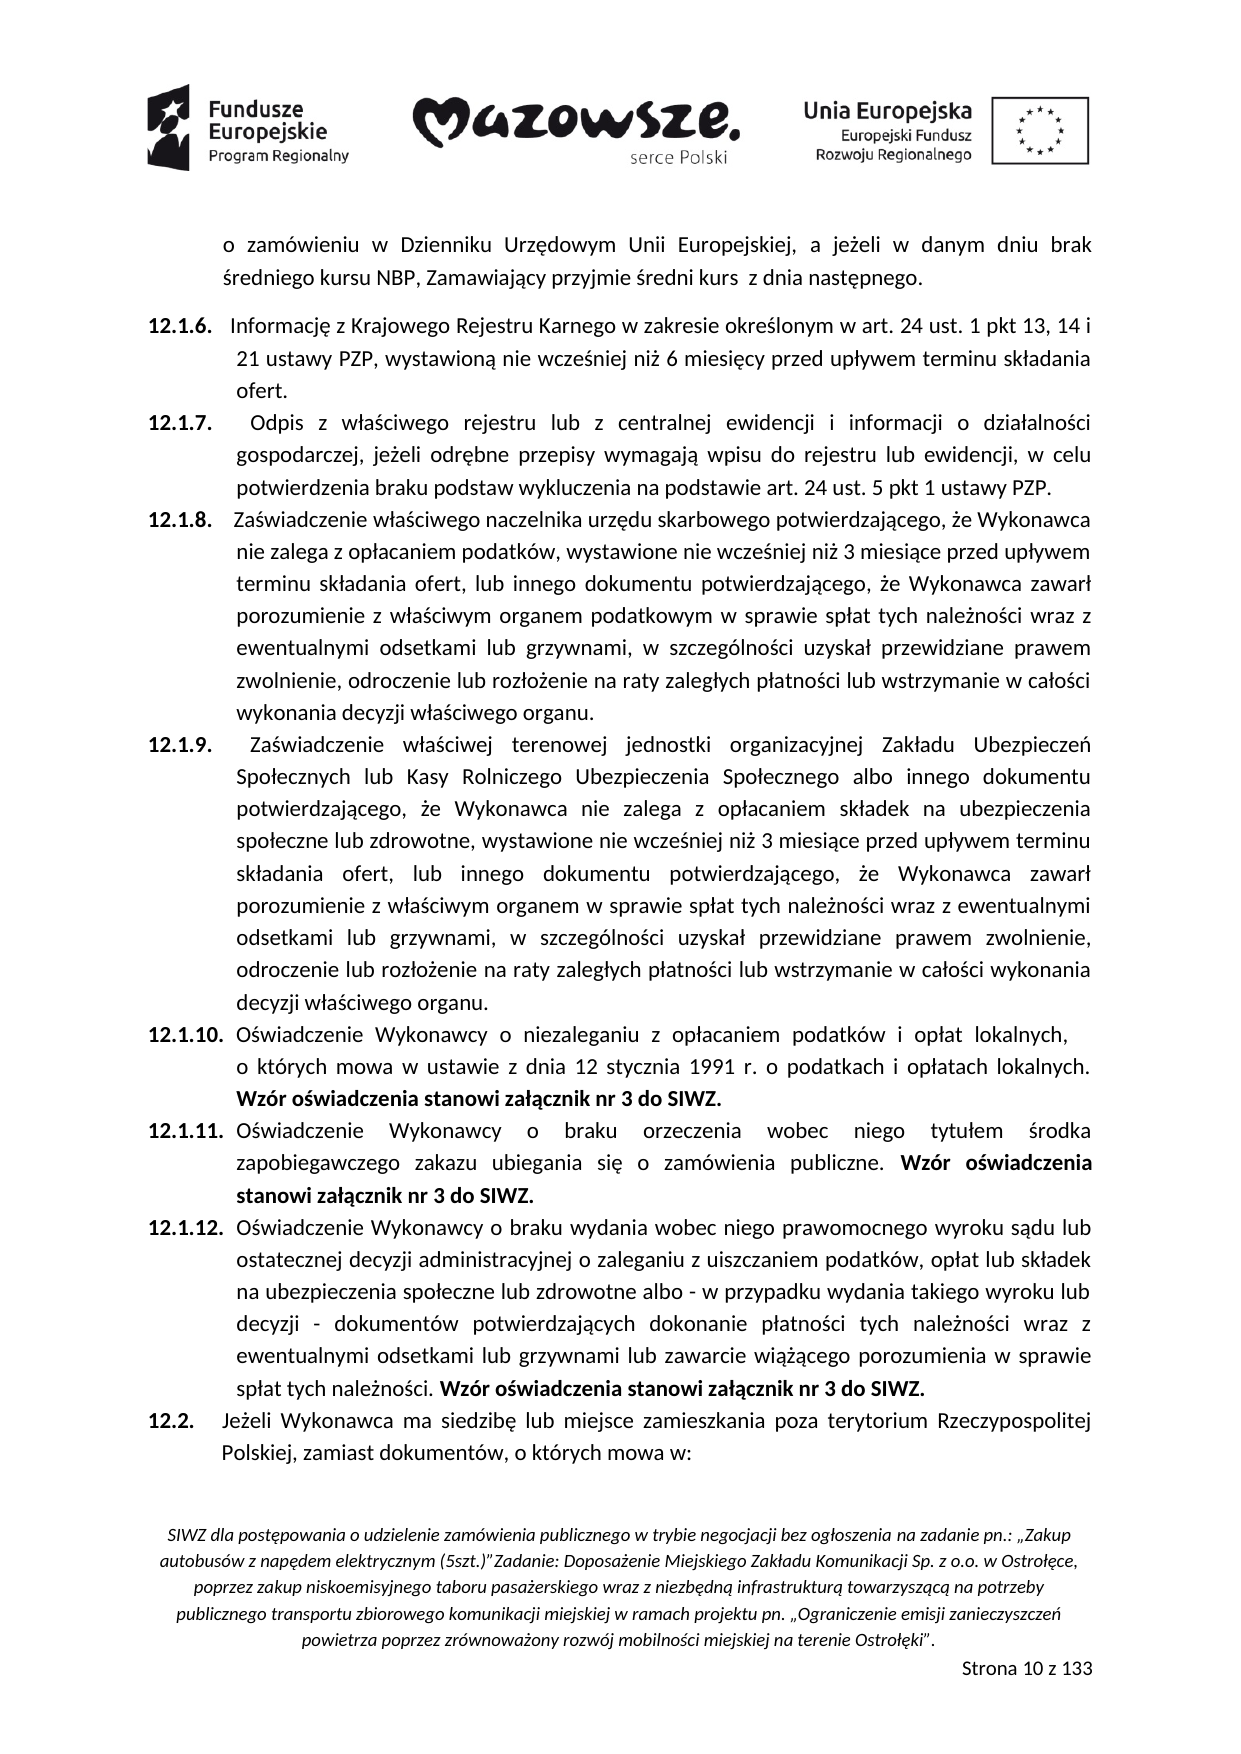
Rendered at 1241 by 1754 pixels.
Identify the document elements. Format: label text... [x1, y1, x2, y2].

text 12.1.11. Oświadczenie Wykonawcy o braku orzeczenia wobec niego tytułem środka zapobiegawczego zakazu ubiegania się o zamówienia publiczne. Wzór oświadczenia stanowi załącznik nr 3 do SIWZ. [148, 1116, 1093, 1209]
text 12.1.9. Zaświadczenie właściwej terenowej jednostki organizacyjnej Zakładu Ubezpieczeń Społecznych lub Kasy Rolniczego Ubezpieczenia Społecznego albo innego dokumentu potwierdzającego, że Wykonawca nie zalega z opłacaniem składek na ubezpieczenia społeczne lub zdrowotne, wystawione nie wcześniej niż 3 miesiące przed upływem terminu składania ofert, lub innego dokumentu potwierdzającego, że Wykonawca zawarł porozumienie z właściwym organem w sprawie spłat tych należności wraz z ewentualnymi odsetkami lub grzywnami, w szczególności uzyskał przewidziane prawem zwolnienie, odroczenie lub rozłożenie na raty zaległych płatności lub wstrzymanie w całości wykonania decyzji właściwego organu. [148, 730, 1093, 1016]
text 12.1.10. Oświadczenie Wykonawcy o niezaleganiu z opłacaniem podatków i opłat lokalnych, o których mowa w ustawie z dnia 12 stycznia 1991 r. o podatkach i opłatach lokalnych. Wzór oświadczenia stanowi załącznik nr 3 do SIWZ. [148, 1020, 1093, 1112]
picture [147, 84, 1093, 171]
text 12.1.6. Informację z Krajowego Rejestru Karnego w zakresie określonym w art. 24 ust. 1 pkt 13, 14 i 21 ustawy PZP, wystawioną nie wcześniej niż 6 miesięcy przed upływem terminu składania ofert. [148, 312, 1093, 404]
text 12.2. Jeżeli Wykonawca ma siedzibę lub miejsce zamieszkania poza terytorium Rzeczypospolitej Polskiej, zamiast dokumentów, o których mowa w: [148, 1406, 1093, 1466]
text 12.1.12. Oświadczenie Wykonawcy o braku wydania wobec niego prawomocnego wyroku sądu lub ostatecznej decyzji administracyjnej o zaleganiu z uiszczaniem podatków, opłat lub składek na ubezpieczenia społeczne lub zdrowotne albo - w przypadku wydania takiego wyroku lub decyzji - dokumentów potwierdzających dokonanie płatności tych należności wraz z ewentualnymi odsetkami lub grzywnami lub zawarcie wiążącego porozumienia w sprawie spłat tych należności. Wzór oświadczenia stanowi załącznik nr 3 do SIWZ. [148, 1213, 1093, 1402]
text 12.1.8. Zaświadczenie właściwego naczelnika urzędu skarbowego potwierdzającego, że Wykonawca nie zalega z opłacaniem podatków, wystawione nie wcześniej niż 3 miesiące przed upływem terminu składania ofert, lub innego dokumentu potwierdzającego, że Wykonawca zawarł porozumienie z właściwym organem podatkowym w sprawie spłat tych należności wraz z ewentualnymi odsetkami lub grzywnami, w szczególności uzyskał przewidziane prawem zwolnienie, odroczenie lub rozłożenie na raty zaległych płatności lub wstrzymanie w całości wykonania decyzji właściwego organu. [148, 505, 1093, 726]
text 12.1.7. Odpis z właściwego rejestru lub z centralnej ewidencji i informacji o działalności gospodarczej, jeżeli odrębne przepisy wymagają wpisu do rejestru lub ewidencji, w celu potwierdzenia braku podstaw wykluczenia na podstawie art. 24 ust. 5 pkt 1 ustawy PZP. [148, 408, 1093, 501]
